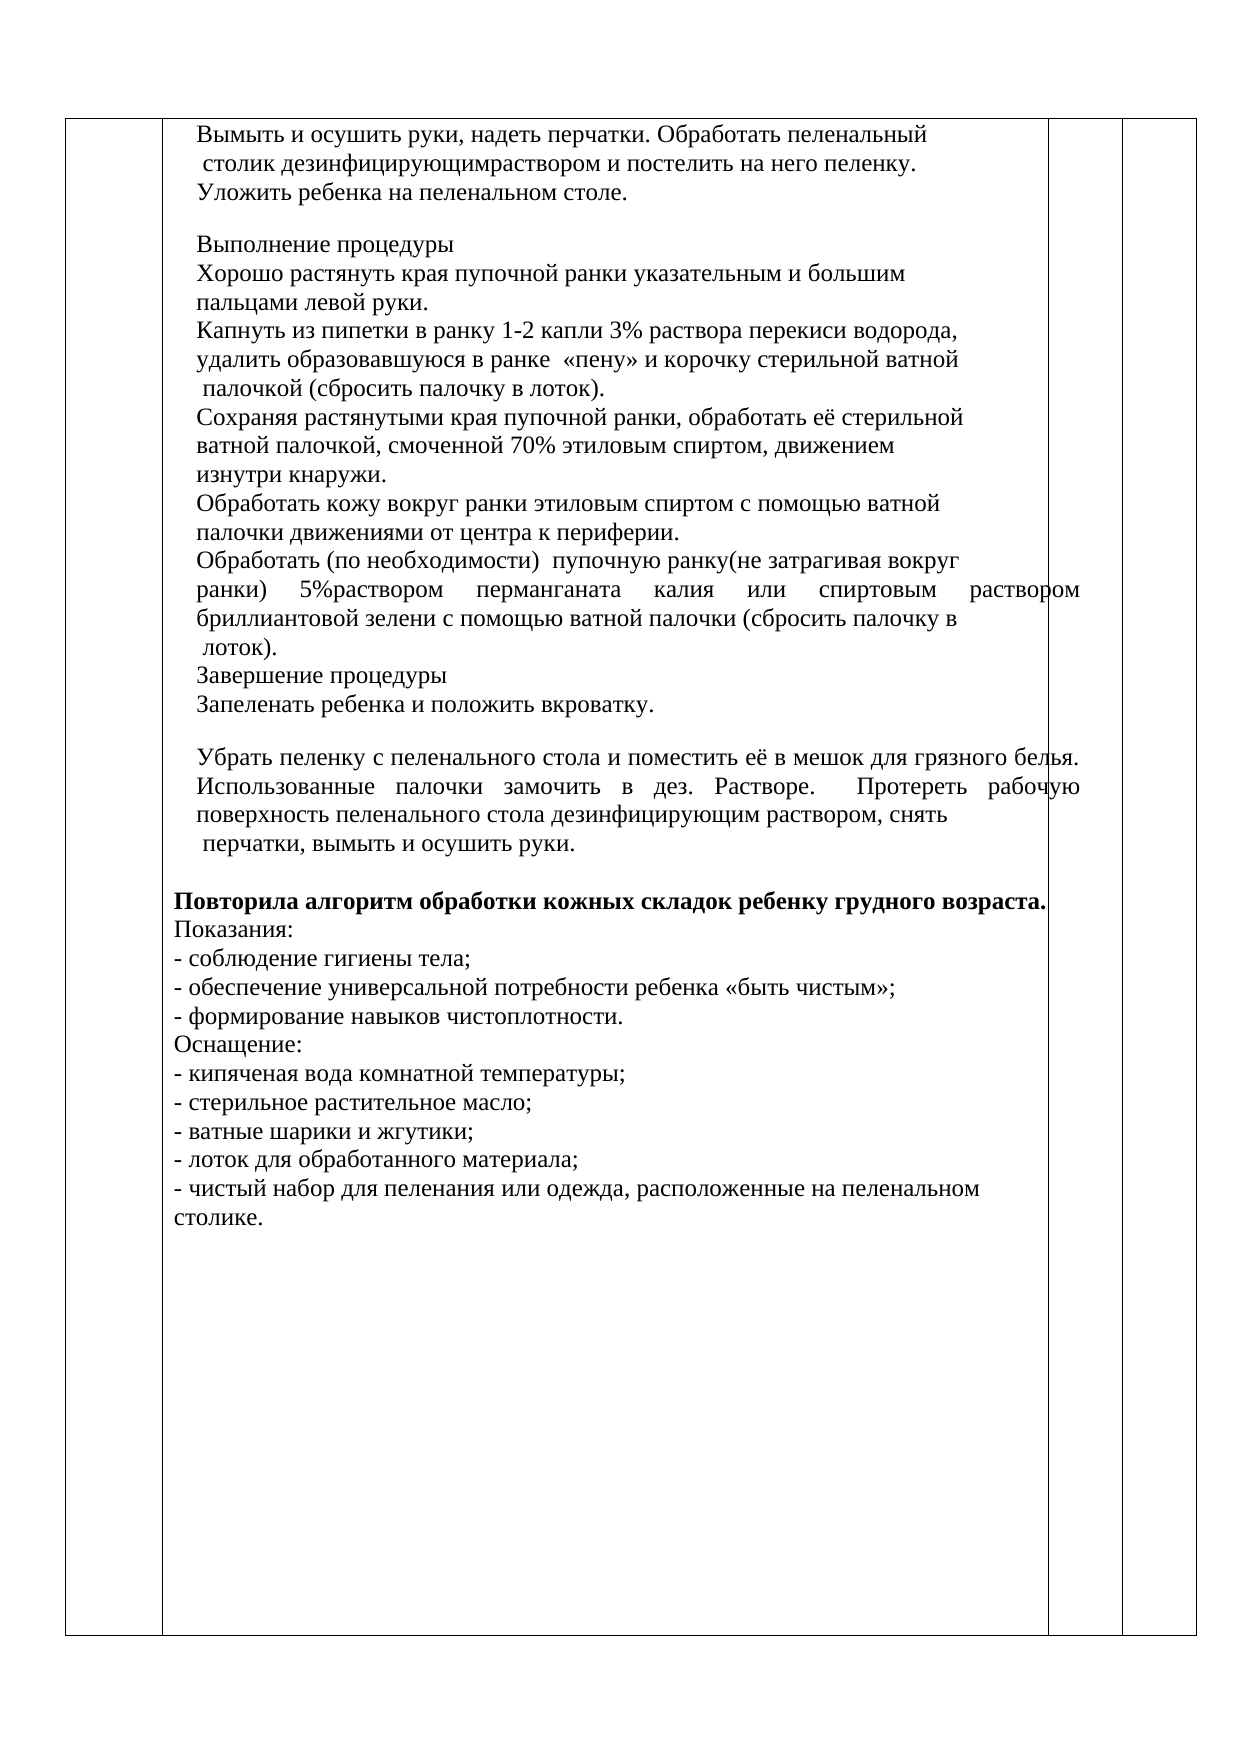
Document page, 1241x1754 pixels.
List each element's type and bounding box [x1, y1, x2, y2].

table_cell [66, 119, 162, 1635]
table_cell [1049, 119, 1122, 1635]
table_cell [163, 119, 1048, 1635]
table_cell [1123, 119, 1196, 1635]
